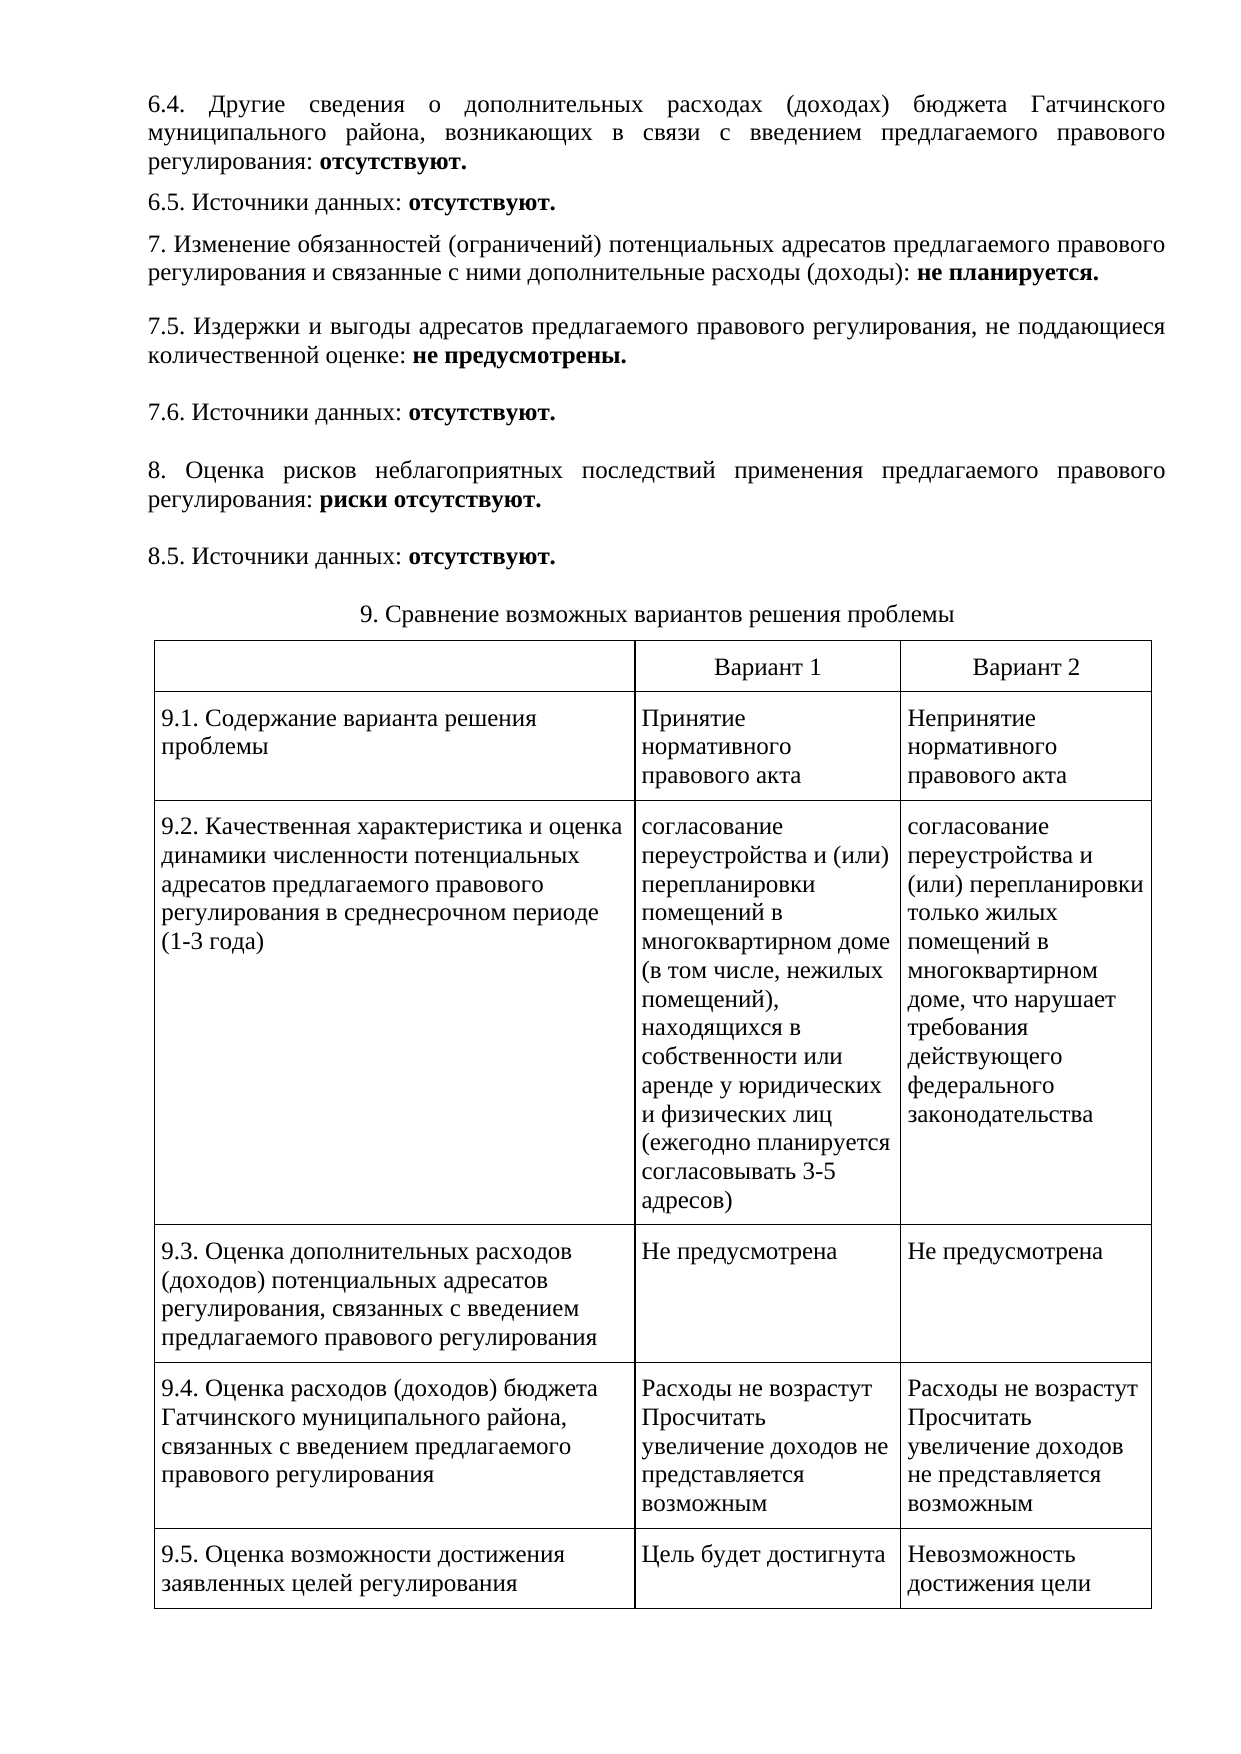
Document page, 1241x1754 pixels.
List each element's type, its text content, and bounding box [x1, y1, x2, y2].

table_header Вариант 2 [901, 641, 1151, 691]
table_cell согласование переустройства и (или) перепланировки только жилых помещений в многоквартирном доме, что нарушает требования действующего федерального законодательства [901, 801, 1151, 1224]
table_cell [901, 1529, 1151, 1607]
text 8. Оценка рисков неблагоприятных последствий применения предлагаемого правового регулирования: риски отсутствуют. [148, 455, 1167, 512]
text 6.5. Источники данных: отсутствуют. [148, 187, 1167, 216]
table_cell 9.2. Качественная характеристика и оценка динамики численности потенциальных адресатов предлагаемого правового регулирования в среднесрочном периоде (1-3 года) [155, 801, 634, 1224]
text 7. Изменение обязанностей (ограничений) потенциальных адресатов предлагаемого правового регулирования и связанные с ними дополнительные расходы (доходы): не планируется. [148, 229, 1167, 286]
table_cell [636, 1529, 900, 1607]
table_header Вариант 1 [636, 641, 900, 691]
table_cell Расходы не возрастут Просчитать увеличение доходов не представляется возможным [636, 1363, 900, 1528]
text 7.5. Издержки и выгоды адресатов предлагаемого правового регулирования, не поддающиеся количественной оценке: не предусмотрены. [148, 311, 1167, 369]
table_cell 9.3. Оценка дополнительных расходов (доходов) потенциальных адресатов регулирования, связанных с введением предлагаемого правового регулирования [155, 1225, 634, 1362]
table_cell Непринятие нормативного правового акта [901, 692, 1151, 799]
table_cell Не предусмотрена [901, 1225, 1151, 1362]
table_cell Не предусмотрена [636, 1225, 900, 1362]
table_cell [155, 1529, 634, 1607]
table_cell Принятие нормативного правового акта [636, 692, 900, 799]
table_cell 9.1. Содержание варианта решения проблемы [155, 692, 634, 799]
text 8.5. Источники данных: отсутствуют. [148, 541, 1167, 570]
table_cell 9.4. Оценка расходов (доходов) бюджета Гатчинского муниципального района, связанных с введением предлагаемого правового регулирования [155, 1363, 634, 1528]
table_cell согласование переустройства и (или) перепланировки помещений в многоквартирном доме (в том числе, нежилых помещений), находящихся в собственности или аренде у юридических и физических лиц (ежегодно планируется согласовывать 3-5 адресов) [636, 801, 900, 1224]
text 9. Сравнение возможных вариантов решения проблемы [148, 599, 1167, 627]
text 6.4. Другие сведения о дополнительных расходах (доходах) бюджета Гатчинского муниципального района, возникающих в связи с введением предлагаемого правового регулирования: отсутствуют. [148, 89, 1167, 175]
text 7.6. Источники данных: отсутствуют. [148, 397, 1167, 426]
table_cell Расходы не возрастут Просчитать увеличение доходов не представляется возможным [901, 1363, 1151, 1528]
table_header [155, 641, 634, 691]
